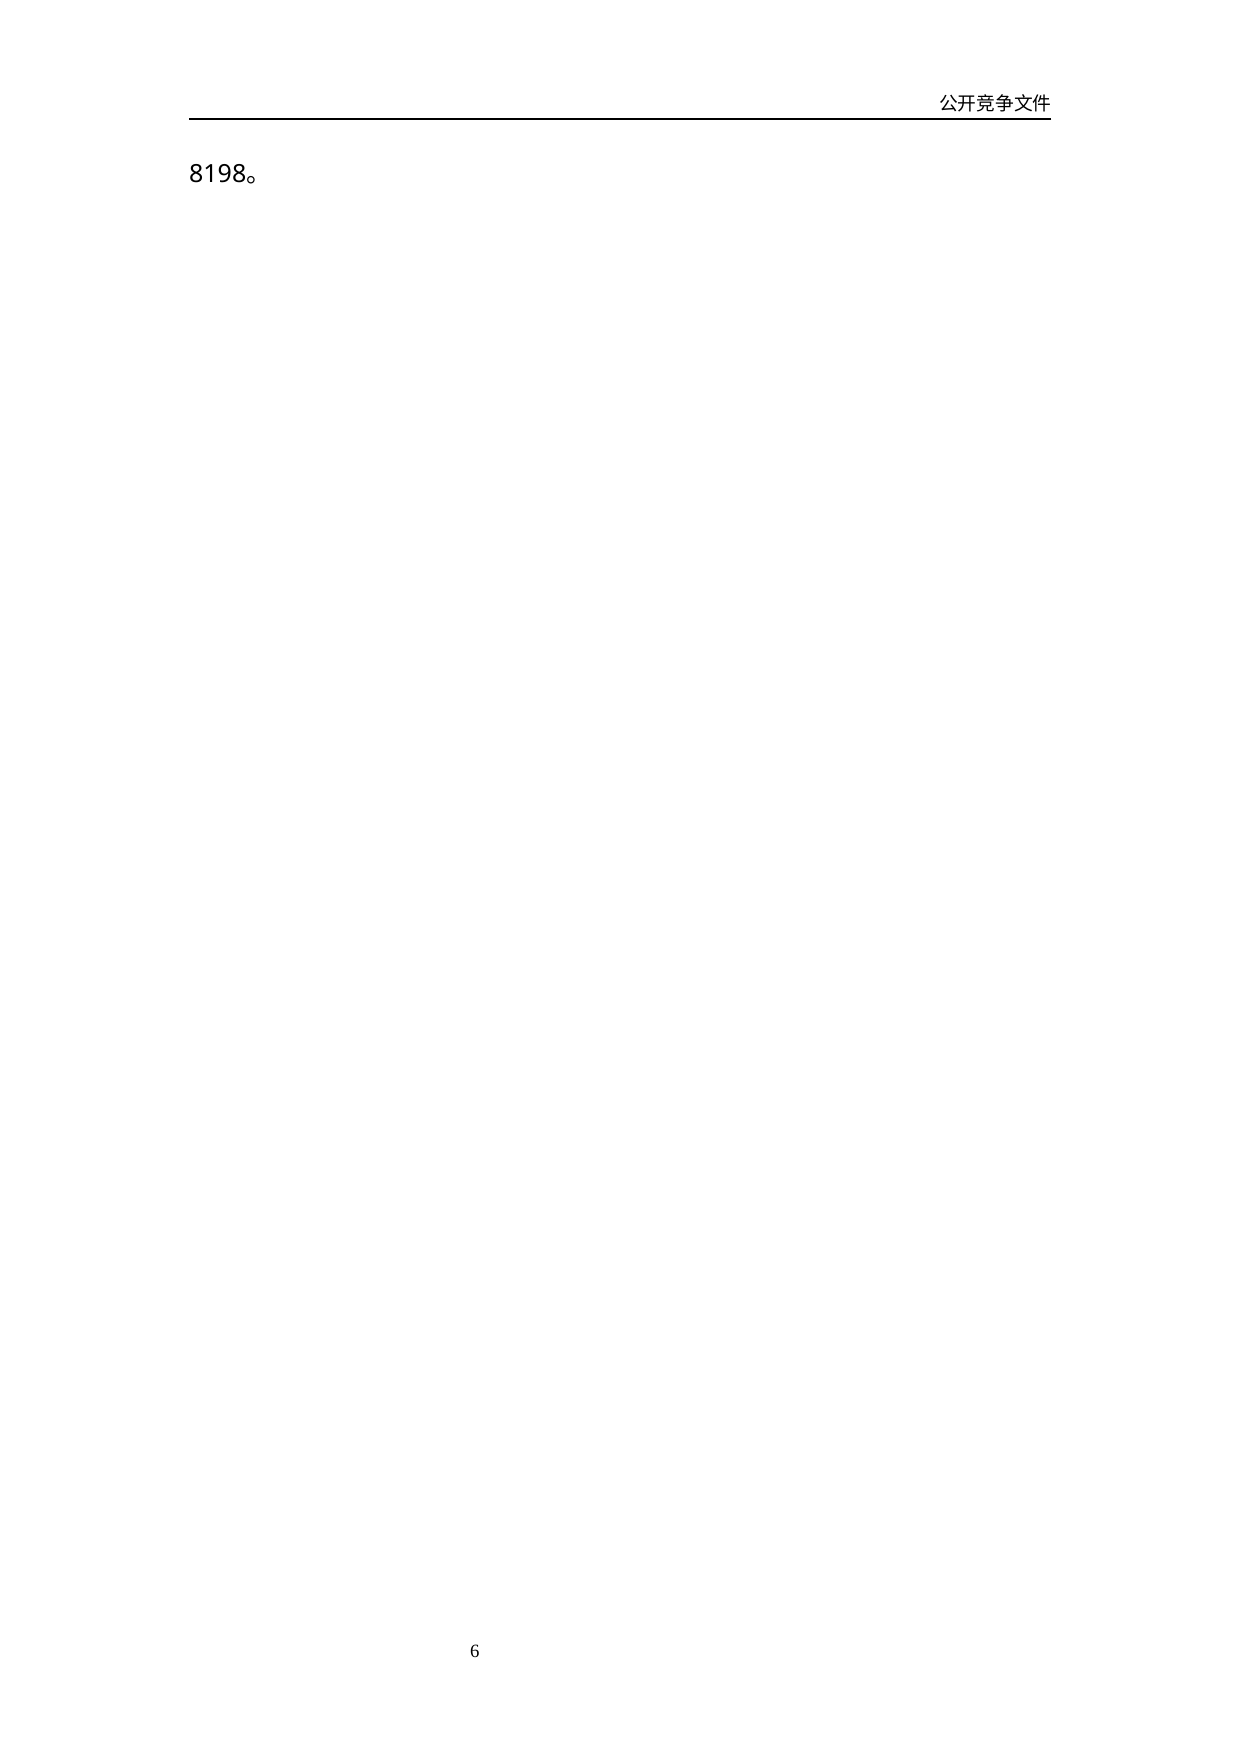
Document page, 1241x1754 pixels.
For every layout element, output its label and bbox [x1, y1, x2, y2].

text [189, 153, 1051, 190]
